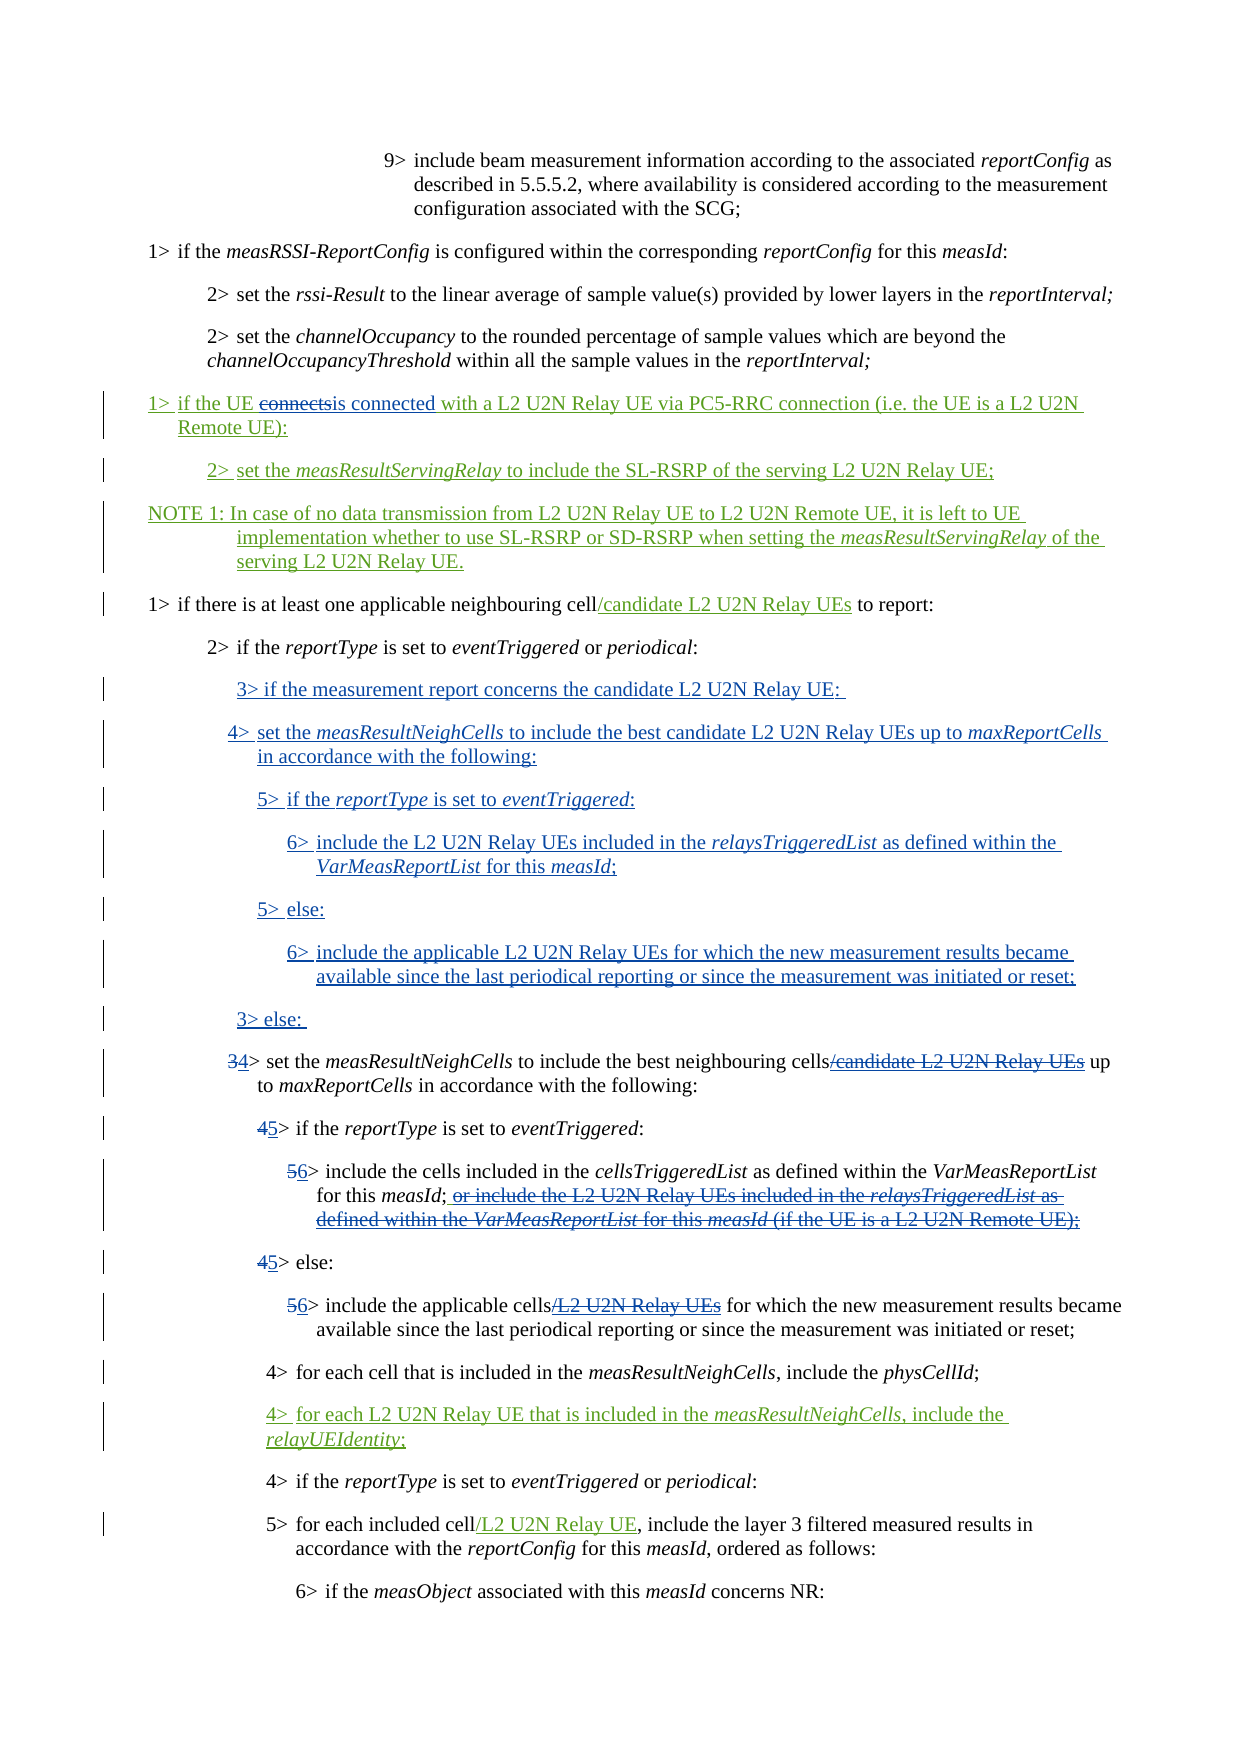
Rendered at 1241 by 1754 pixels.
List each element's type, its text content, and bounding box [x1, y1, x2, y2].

text > set the measResultNeighCells to include the best neighbouring cells up to maxReportCells in accordance with the following: [227, 1049, 1122, 1097]
text 9> include beam measurement information according to the associated reportConfig as described in 5.5.5.2, where availability is considered according to the measurement configuration associated with the SCG; [384, 148, 1122, 220]
text 2> if the reportType is set to eventTriggered or periodical: [207, 634, 1122, 659]
text 4> for each cell that is included in the measResultNeighCells, include the physCellId; [266, 1359, 1122, 1384]
text 2> set the channelOccupancy to the rounded percentage of sample values which are beyond the channelOccupancyThreshold within all the sample values in the reportInterval; [207, 324, 1122, 372]
text > include the applicable cells for which the new measurement results became available since the last periodical reporting or since the measurement was initiated or reset; [287, 1293, 1122, 1341]
text > if the reportType is set to eventTriggered: [257, 1116, 1122, 1140]
text > else: [257, 1250, 1122, 1274]
text > include the cells included in the cellsTriggeredList as defined within the VarMeasReportList for this measId; [287, 1159, 1122, 1231]
text 5> for each included cell, include the layer 3 filtered measured results in accordance with the reportConfig for this measId, ordered as follows: [266, 1512, 1122, 1560]
text 1> if the measRSSI-ReportConfig is configured within the corresponding reportConfig for this measId: [148, 239, 1122, 263]
text 1> if there is at least one applicable neighbouring cell to report: [148, 592, 1122, 616]
text 4> if the reportType is set to eventTriggered or periodical: [266, 1469, 1122, 1493]
text 2> set the rssi-Result to the linear average of sample value(s) provided by lower layers in the reportInterval; [207, 281, 1122, 306]
text 6> if the measObject associated with this measId concerns NR: [295, 1579, 1122, 1603]
